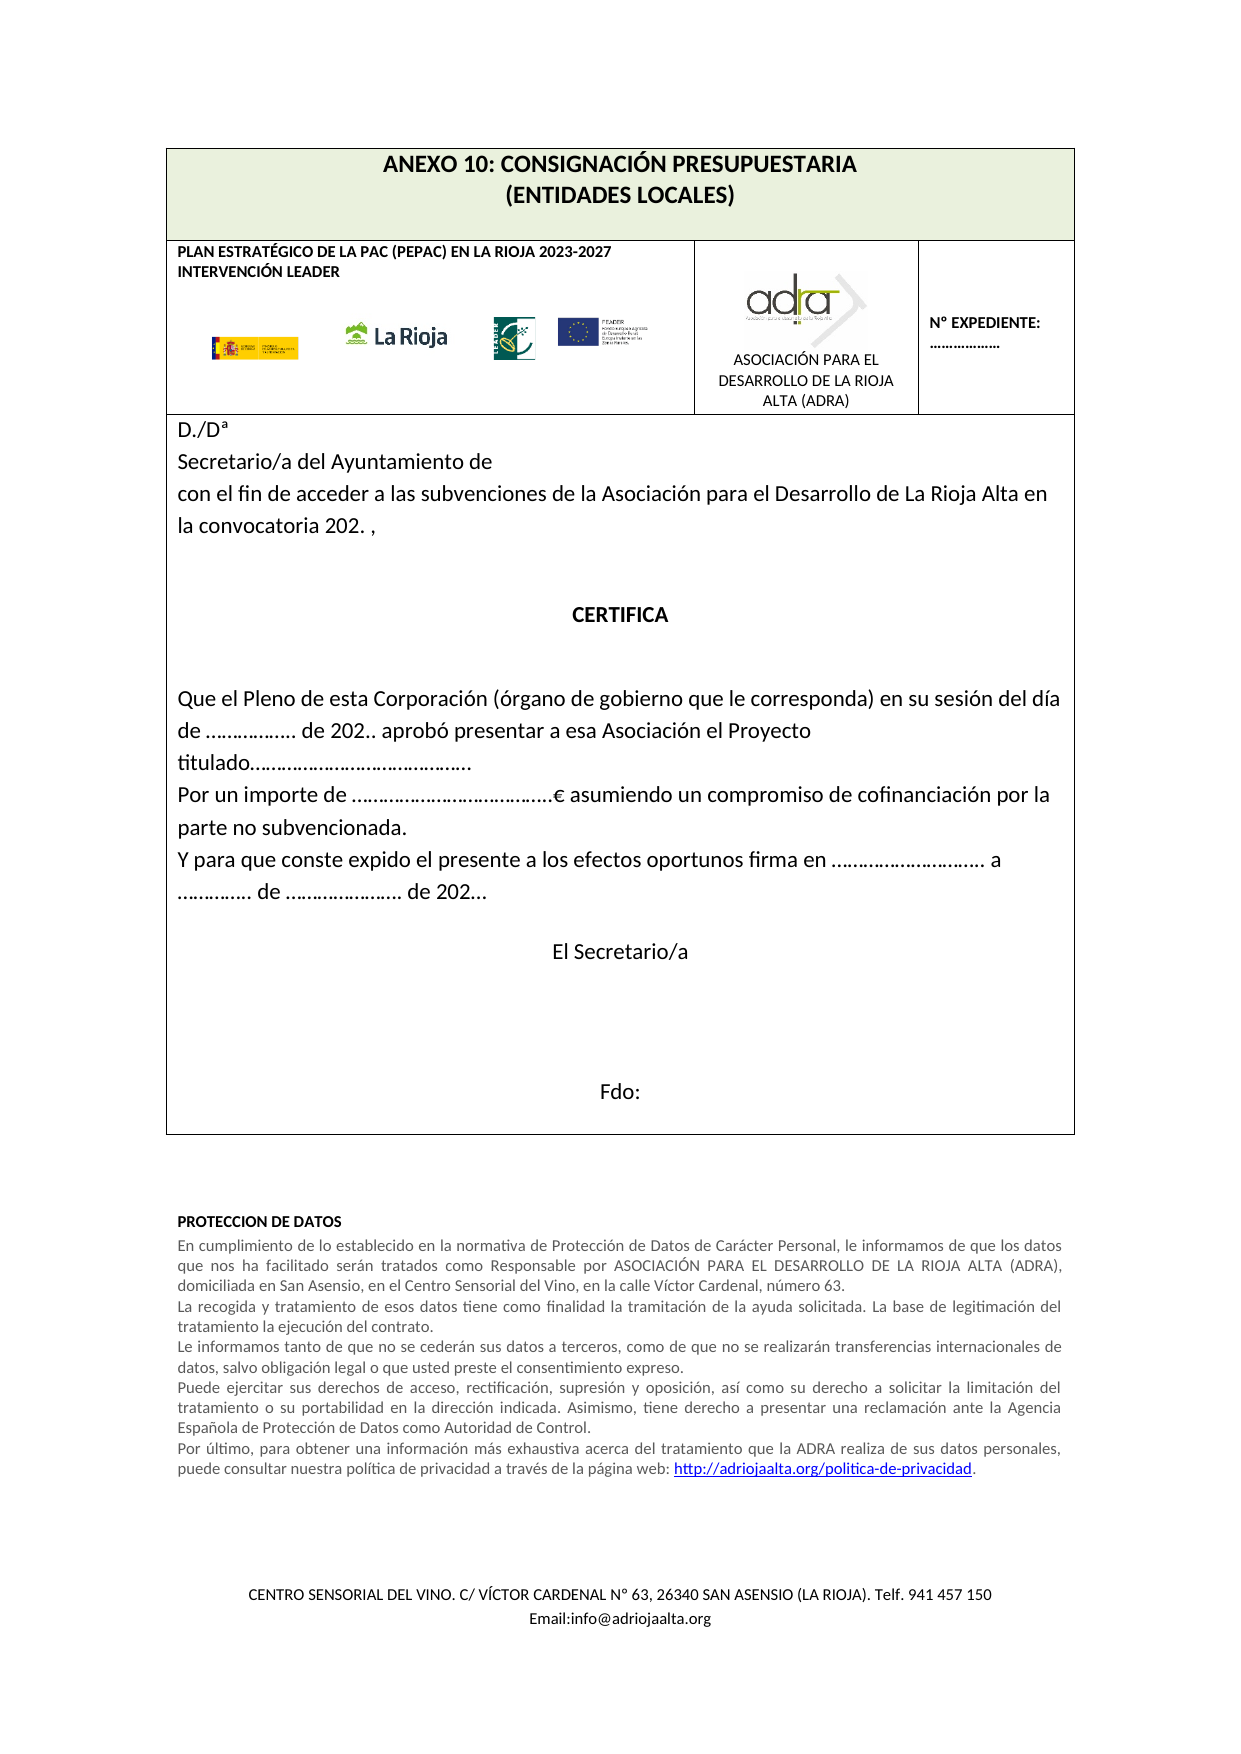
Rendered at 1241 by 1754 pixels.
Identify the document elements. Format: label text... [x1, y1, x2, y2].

picture [211, 336, 299, 360]
picture [556, 302, 649, 360]
table_cell Nº EXPEDIENTE: ……………… [919, 241, 1074, 414]
picture [743, 271, 869, 350]
text Por último, para obtener una información más exhaustiva acerca del tratamiento que la ADRA realiza de sus datos personales, puede consultar nuestra política de privacidad a través de la página web: http://adriojaalta.org/politica-de-privacidad. [177, 1438, 1063, 1479]
table_cell D./Dª Secretario/a del Ayuntamiento de con el fin de acceder a las subvenciones de la Asociación para el Desarrollo de La Rioja Alta en la convocatoria 202. , CERTIFICA Que el Pleno de esta Corporación (órgano de gobierno que le corresponda) en su sesión del día de …………….. de 202.. aprobó presentar a esa Asociación el Proyecto titulado…………………………………… Por un importe de ………………………………..€ asumiendo un compromiso de cofinanciación por la parte no subvencionada. Y para que conste expido el presente a los efectos oportunos firma en ……………………….. a ………….. de …………………. de 202… El Secretario/a Fdo: [167, 415, 1074, 1133]
text La recogida y tratamiento de esos datos tiene como finalidad la tramitación de la ayuda solicitada. La base de legitimación del tratamiento la ejecución del contrato. [177, 1296, 1063, 1337]
picture [493, 317, 536, 360]
text PROTECCION DE DATOS [177, 1212, 1063, 1232]
table_cell ASOCIACIÓN PARA EL DESARROLLO DE LA RIOJA ALTA (ADRA) [695, 241, 918, 414]
text En cumplimiento de lo establecido en la normativa de Protección de Datos de Carácter Personal, le informamos de que los datos que nos ha facilitado serán tratados como Responsable por ASOCIACIÓN PARA EL DESARROLLO DE LA RIOJA ALTA (ADRA), domiciliada en San Asensio, en el Centro Sensorial del Vino, en la calle Víctor Cardenal, número 63. [177, 1235, 1063, 1296]
text Le informamos tanto de que no se cederán sus datos a terceros, como de que no se realizarán transferencias internacionales de datos, salvo obligación legal o que usted preste el consentimiento expreso. [177, 1337, 1063, 1377]
table_header ANEXO 10: CONSIGNACIÓN PRESUPUESTARIA (ENTIDADES LOCALES) [167, 149, 1074, 240]
text Puede ejercitar sus derechos de acceso, rectificación, supresión y oposición, así como su derecho a solicitar la limitación del tratamiento o su portabilidad en la dirección indicada. Asimismo, tiene derecho a presentar una reclamación ante la Agencia Española de Protección de Datos como Autoridad de Control. [177, 1377, 1063, 1438]
table_cell PLAN ESTRATÉGICO DE LA PAC (PEPAC) EN LA RIOJA 2023-2027 INTERVENCIÓN LEADER [167, 241, 694, 414]
picture [329, 313, 463, 360]
